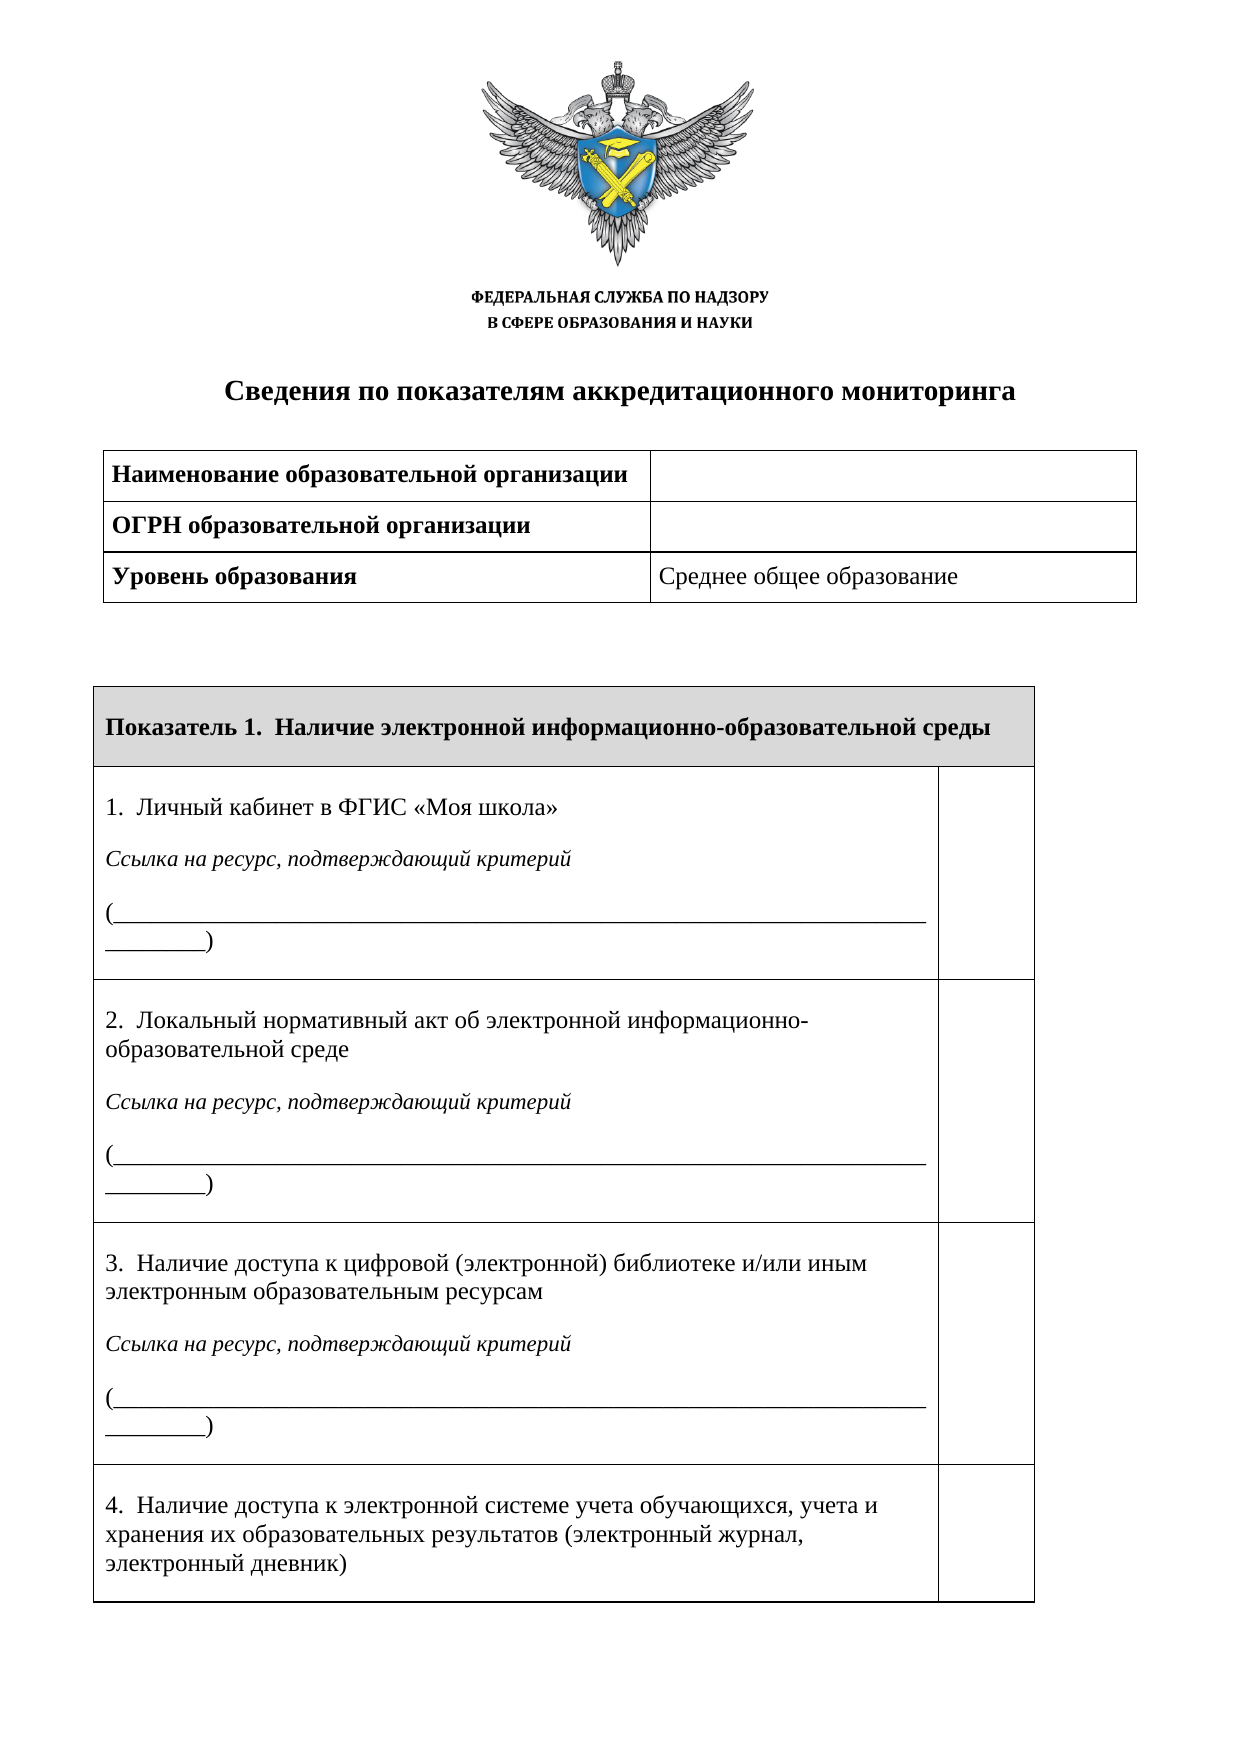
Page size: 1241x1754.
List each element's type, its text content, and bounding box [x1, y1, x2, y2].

table_cell [939, 1223, 1034, 1464]
table_header [651, 451, 1136, 501]
table_cell 3. Наличие доступа к цифровой (электронной) библиотеке и/или иным электронным образовательным ресурсам Ссылка на ресурс, подтверждающий критерий (_________________________________________________________________________) [94, 1223, 938, 1464]
table_cell [939, 980, 1034, 1222]
text Сведения по показателям аккредитационного мониторинга [150, 373, 1090, 406]
table_cell ОГРН образовательной организации [104, 502, 650, 551]
table_cell [939, 1465, 1034, 1601]
table_cell 1. Личный кабинет в ФГИС «Моя школа» Ссылка на ресурс, подтверждающий критерий (_________________________________________________________________________) [94, 767, 938, 979]
picture [471, 59, 769, 328]
table_cell Среднее общее образование [651, 553, 1136, 602]
table_cell [939, 767, 1034, 979]
table_cell Уровень образования [104, 553, 650, 602]
table_header Наименование образовательной организации [104, 451, 650, 501]
table_cell 2. Локальный нормативный акт об электронной информационно-образовательной среде Ссылка на ресурс, подтверждающий критерий (_________________________________________________________________________) [94, 980, 938, 1222]
table_cell [651, 502, 1136, 551]
table_header Показатель 1. Наличие электронной информационно-образовательной среды [94, 687, 1034, 766]
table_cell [94, 1465, 938, 1601]
